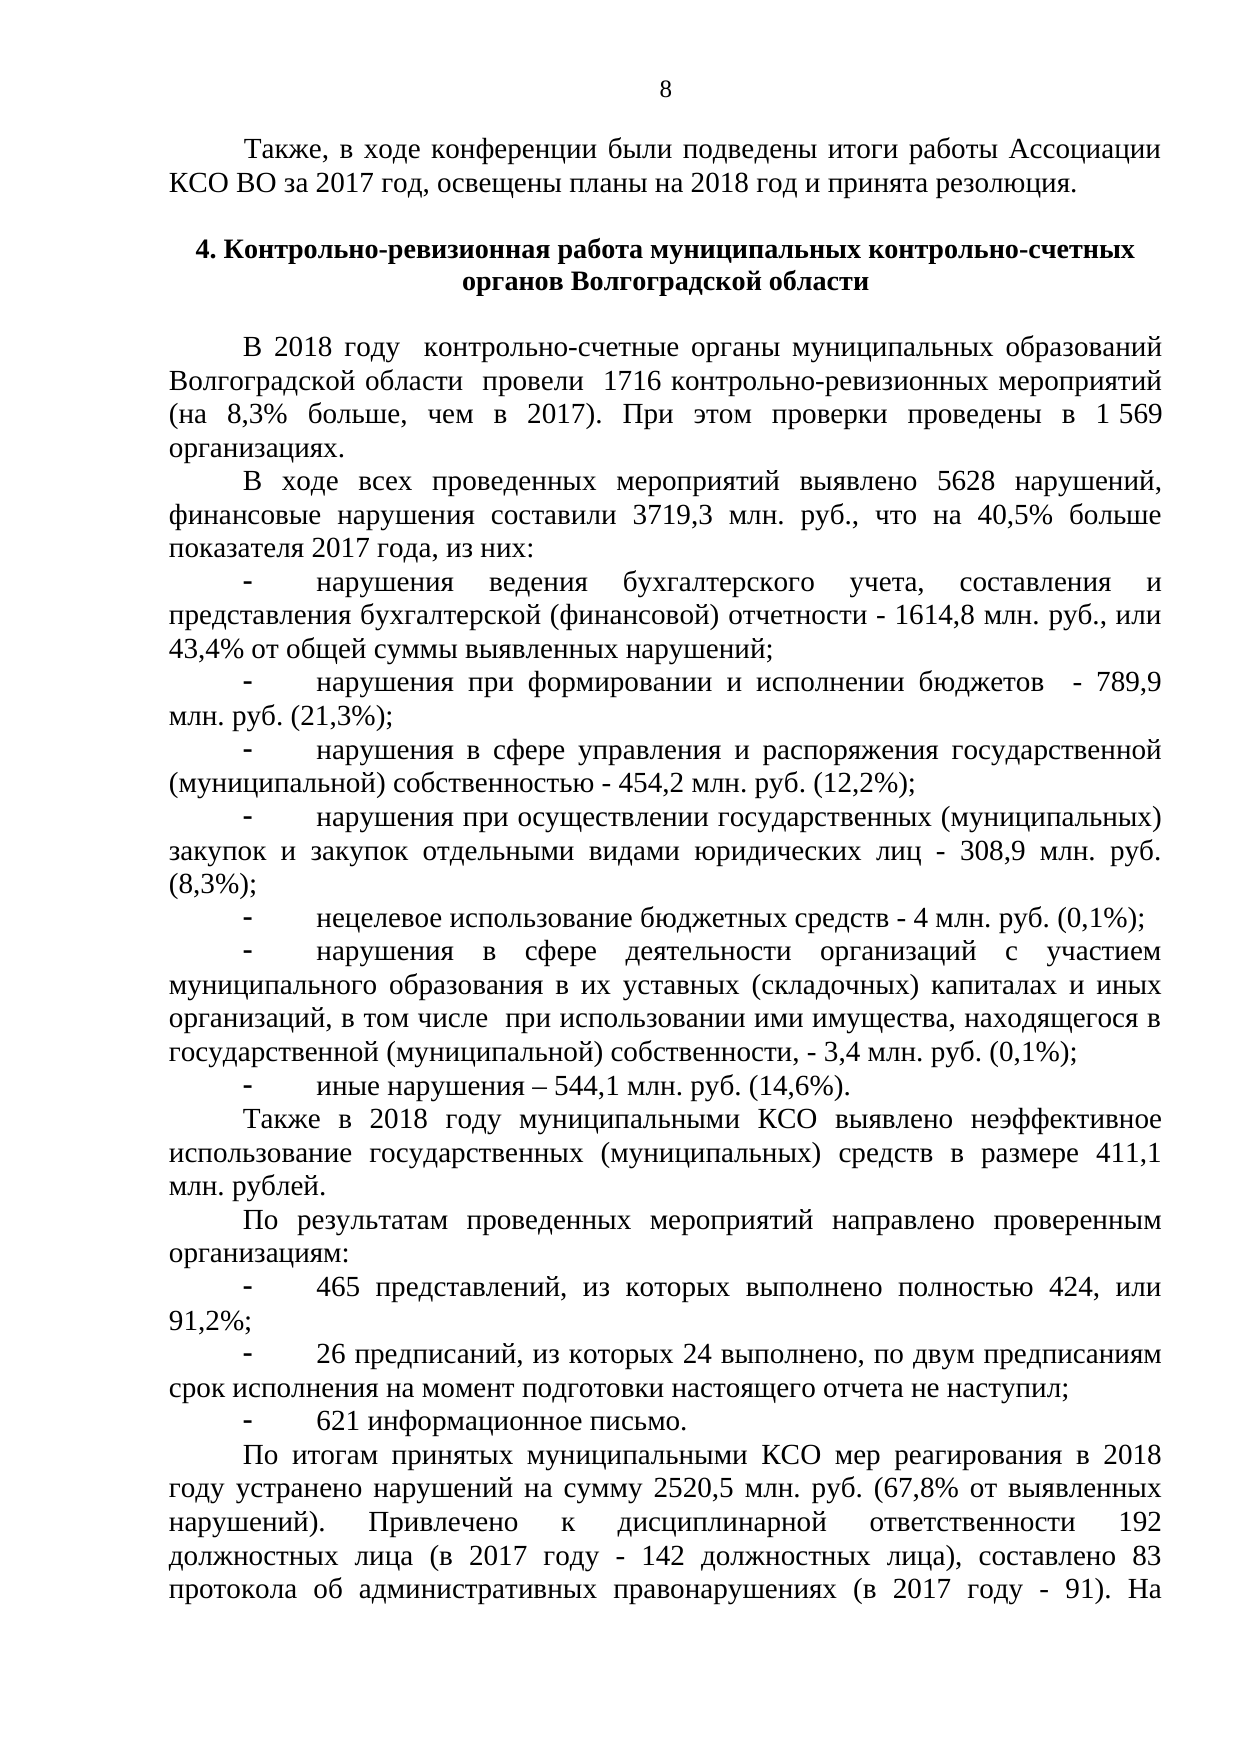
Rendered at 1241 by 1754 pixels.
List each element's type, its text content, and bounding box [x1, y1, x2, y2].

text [169, 1437, 1162, 1605]
list 26 предписаний, из которых 24 выполнено, по двум предписаниям срок исполнения на момент подготовки настоящего отчета не наступил; [169, 1336, 1162, 1403]
list нарушения при формировании и исполнении бюджетов - 789,9 млн. руб. (21,3%); [169, 664, 1162, 732]
text По результатам проведенных мероприятий направлено проверенным организациям: [169, 1202, 1162, 1269]
list 621 информационное письмо. [169, 1403, 1162, 1437]
text В ходе всех проведенных мероприятий выявлено 5628 нарушений, финансовые нарушения составили 3719,3 млн. руб., что на 40,5% больше показателя 2017 года, из них: [169, 463, 1162, 564]
list нарушения в сфере деятельности организаций с участием муниципального образования в их уставных (складочных) капиталах и иных организаций, в том числе при использовании ими имущества, находящегося в государственной (муниципальной) собственности, - 3,4 млн. руб. (0,1%); [169, 933, 1162, 1068]
subtitle 4. Контрольно-ревизионная работа муниципальных контрольно-счетных органов Волгоградской области [169, 232, 1162, 297]
list нарушения в сфере управления и распоряжения государственной (муниципальной) собственностью - 454,2 млн. руб. (12,2%); [169, 732, 1162, 799]
list 465 представлений, из которых выполнено полностью 424, или 91,2%; [169, 1269, 1162, 1336]
text В 2018 году контрольно-счетные органы муниципальных образований Волгоградской области провели 1716 контрольно-ревизионных мероприятий (на 8,3% больше, чем в 2017). При этом проверки проведены в 1 569 организациях. [169, 329, 1162, 463]
text Также, в ходе конференции были подведены итоги работы Ассоциации КСО ВО за 2017 год, освещены планы на 2018 год и принята резолюция. [169, 131, 1162, 198]
list нецелевое использование бюджетных средств - 4 млн. руб. (0,1%); [169, 900, 1162, 933]
list иные нарушения – 544,1 млн. руб. (14,6%). [169, 1068, 1162, 1101]
list нарушения ведения бухгалтерского учета, составления и представления бухгалтерской (финансовой) отчетности - 1614,8 млн. руб., или 43,4% от общей суммы выявленных нарушений; [169, 564, 1162, 664]
list нарушения при осуществлении государственных (муниципальных) закупок и закупок отдельными видами юридических лиц - 308,9 млн. руб. (8,3%); [169, 799, 1162, 900]
text Также в 2018 году муниципальными КСО выявлено неэффективное использование государственных (муниципальных) средств в размере 411,1 млн. рублей. [169, 1101, 1162, 1202]
